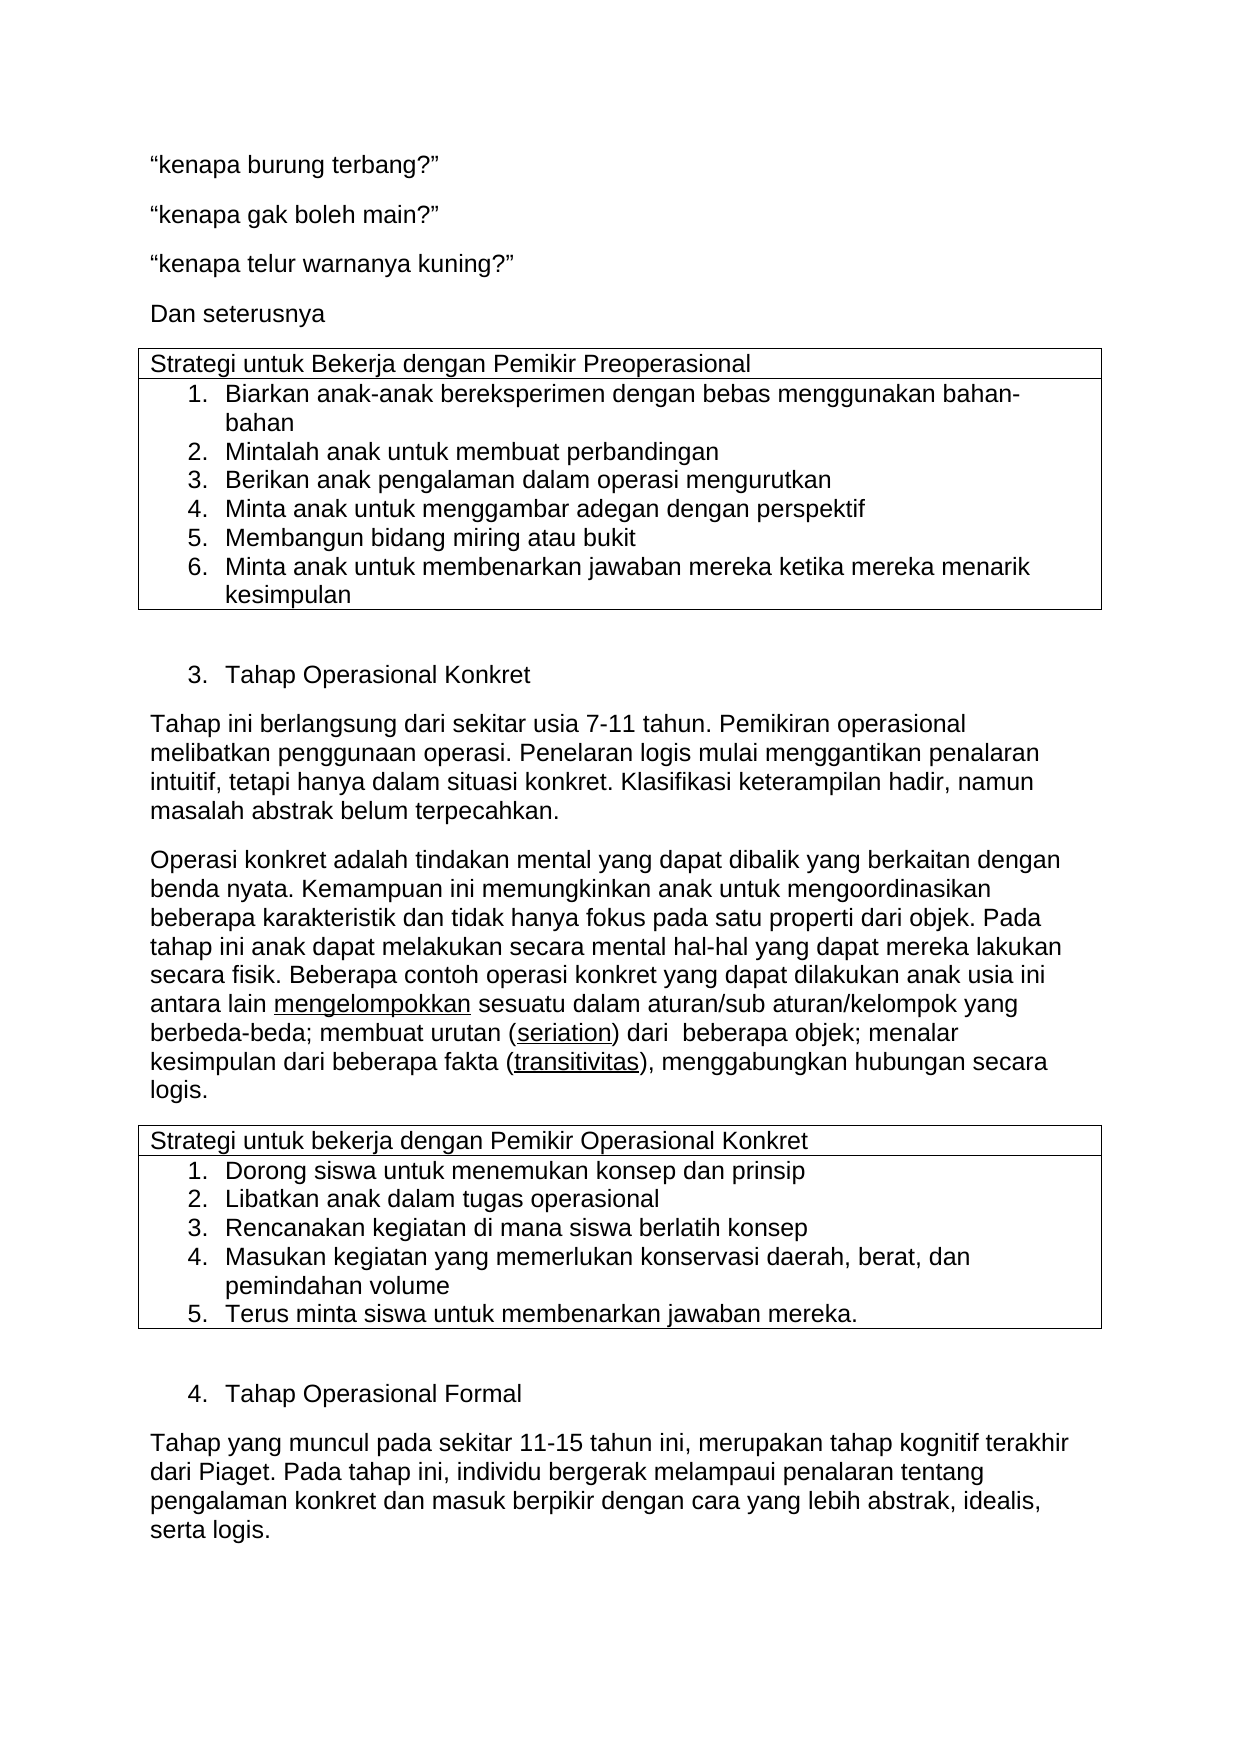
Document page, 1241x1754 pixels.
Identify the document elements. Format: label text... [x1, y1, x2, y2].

table_header Strategi untuk bekerja dengan Pemikir Operasional Konkret [139, 1126, 1101, 1154]
text “kenapa gak boleh main?” [150, 199, 1090, 228]
table_cell Biarkan anak-anak bereksperimen dengan bebas menggunakan bahan-bahan Mintalah anak untuk membuat perbandingan Berikan anak pengalaman dalam operasi mengurutkan Minta anak untuk menggambar adegan dengan perspektif Membangun bidang miring atau bukit Minta anak untuk membenarkan jawaban mereka ketika mereka menarik kesimpulan [139, 379, 1101, 609]
table_header Strategi untuk Bekerja dengan Pemikir Preoperasional [139, 349, 1101, 378]
text Tahap ini berlangsung dari sekitar usia 7-11 tahun. Pemikiran operasional melibatkan penggunaan operasi. Penelaran logis mulai menggantikan penalaran intuitif, tetapi hanya dalam situasi konkret. Klasifikasi keterampilan hadir, namun masalah abstrak belum terpecahkan. [150, 709, 1090, 824]
text Operasi konkret adalah tindakan mental yang dapat dibalik yang berkaitan dengan benda nyata. Kemampuan ini memungkinkan anak untuk mengoordinasikan beberapa karakteristik dan tidak hanya fokus pada satu properti dari objek. Pada tahap ini anak dapat melakukan secara mental hal-hal yang dapat mereka lakukan secara fisik. Beberapa contoh operasi konkret yang dapat dilakukan anak usia ini antara lain mengelompokkan sesuatu dalam aturan/sub aturan/kelompok yang berbeda-beda; membuat urutan (seriation) dari beberapa objek; menalar kesimpulan dari beberapa fakta (transitivitas), menggabungkan hubungan secara logis. [150, 845, 1090, 1104]
text Tahap yang muncul pada sekitar 11-15 tahun ini, merupakan tahap kognitif terakhir dari Piaget. Pada tahap ini, individu bergerak melampaui penalaran tentang pengalaman konkret dan masuk berpikir dengan cara yang lebih abstrak, idealis, serta logis. [150, 1428, 1090, 1543]
text “kenapa burung terbang?” [150, 150, 1090, 179]
list Tahap Operasional Konkret [187, 660, 1090, 688]
text Dan seterusnya [150, 299, 1090, 327]
text “kenapa telur warnanya kuning?” [150, 249, 1090, 278]
list Tahap Operasional Formal [187, 1379, 1090, 1407]
table_cell Dorong siswa untuk menemukan konsep dan prinsip Libatkan anak dalam tugas operasional Rencanakan kegiatan di mana siswa berlatih konsep Masukan kegiatan yang memerlukan konservasi daerah, berat, dan pemindahan volume Terus minta siswa untuk membenarkan jawaban mereka. [139, 1156, 1101, 1328]
